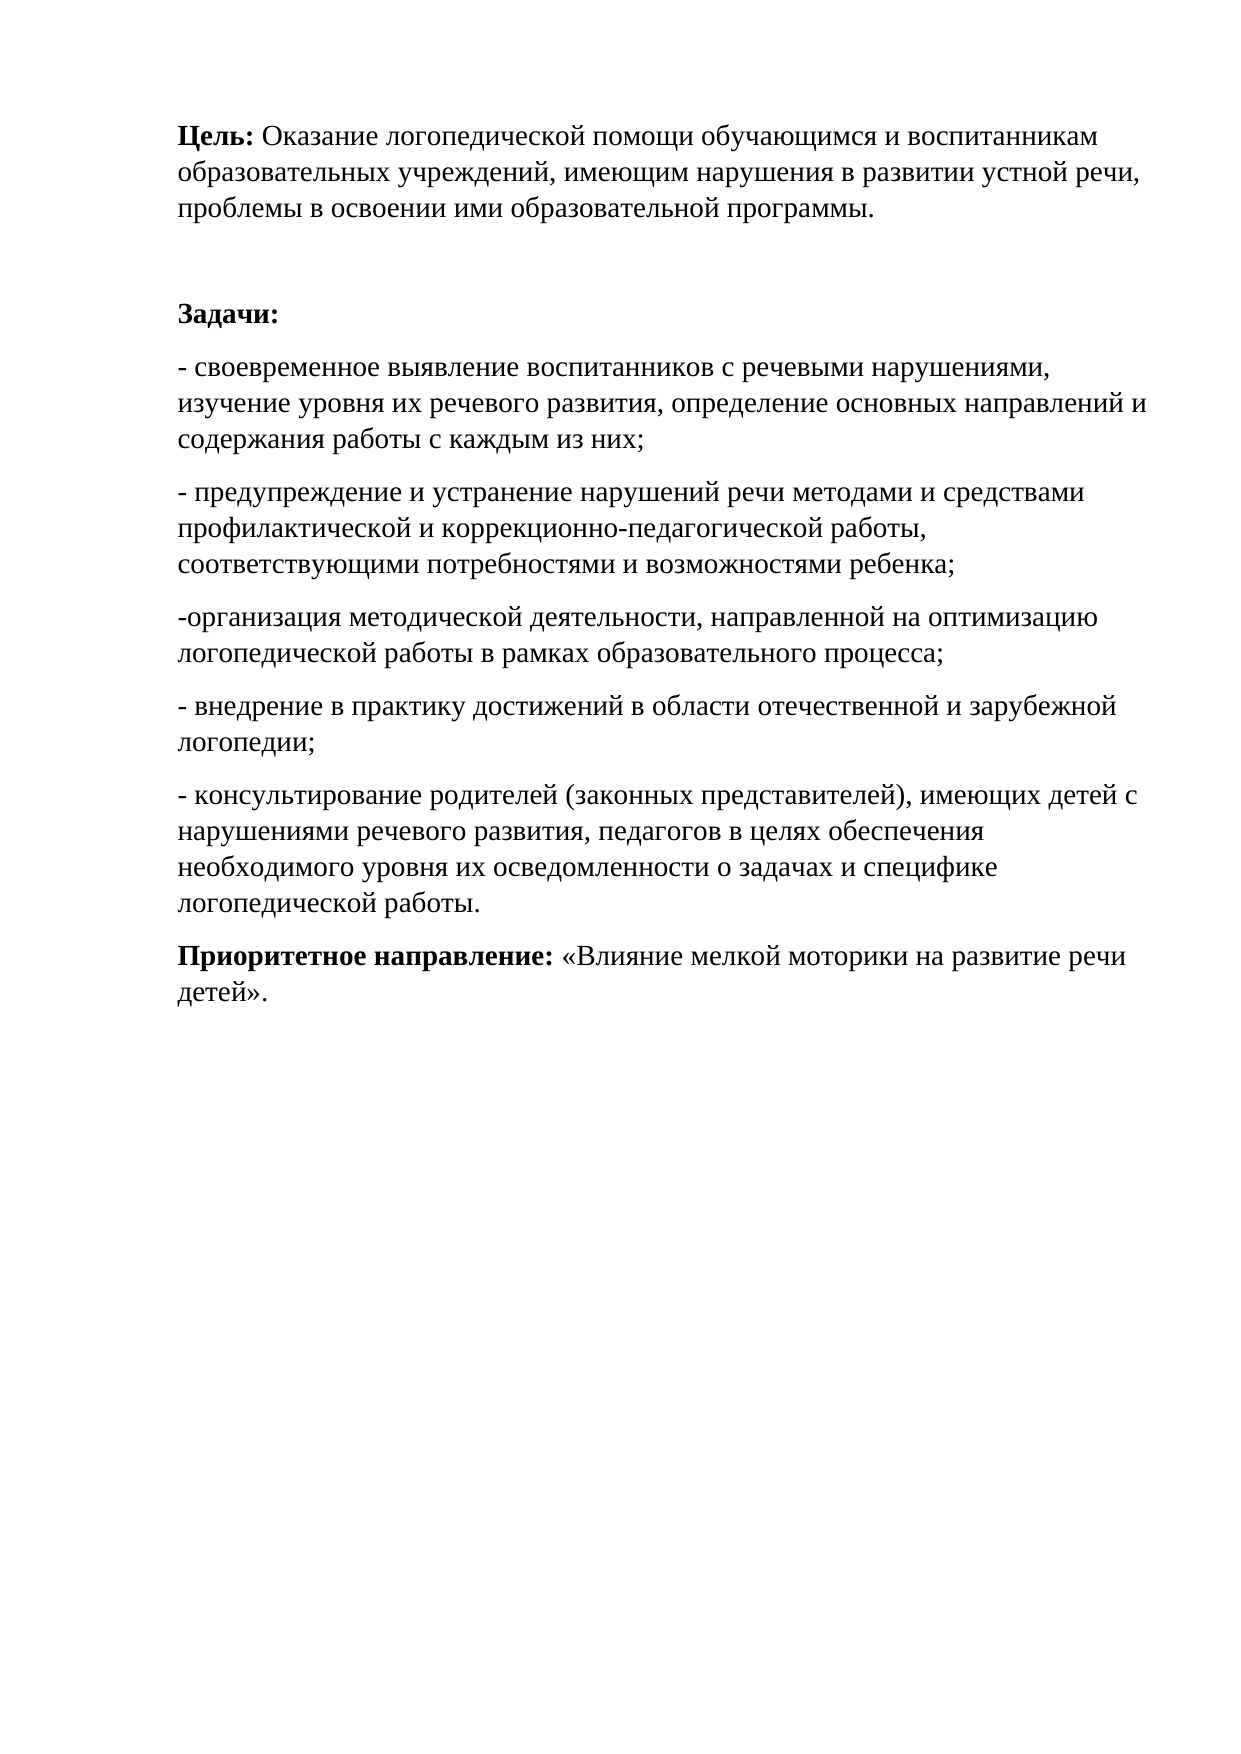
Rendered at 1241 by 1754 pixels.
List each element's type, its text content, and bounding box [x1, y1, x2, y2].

text Цель: Оказание логопедической помощи обучающимся и воспитанникам образовательных учреждений, имеющим нарушения в развитии устной речи, проблемы в освоении ими образовательной программы. [177, 118, 1152, 224]
text - своевременное выявление воспитанников с речевыми нарушениями, изучение уровня их речевого развития, определение основных направлений и содержания работы с каждым из них; [177, 349, 1152, 455]
text - консультирование родителей (законных представителей), имеющих детей с нарушениями речевого развития, педагогов в целях обеспечения необходимого уровня их осведомленности о задачах и специфике логопедической работы. [177, 777, 1152, 919]
text Задачи: [177, 296, 1152, 329]
text -организация методической деятельности, направленной на оптимизацию логопедической работы в рамках образовательного процесса; [177, 599, 1152, 669]
text Приоритетное направление: «Влияние мелкой моторики на развитие речи детей». [177, 938, 1152, 1008]
text - внедрение в практику достижений в области отечественной и зарубежной логопедии; [177, 688, 1152, 758]
text - предупреждение и устранение нарушений речи методами и средствами профилактической и коррекционно-педагогической работы, соответствующими потребностями и возможностями ребенка; [177, 474, 1152, 580]
